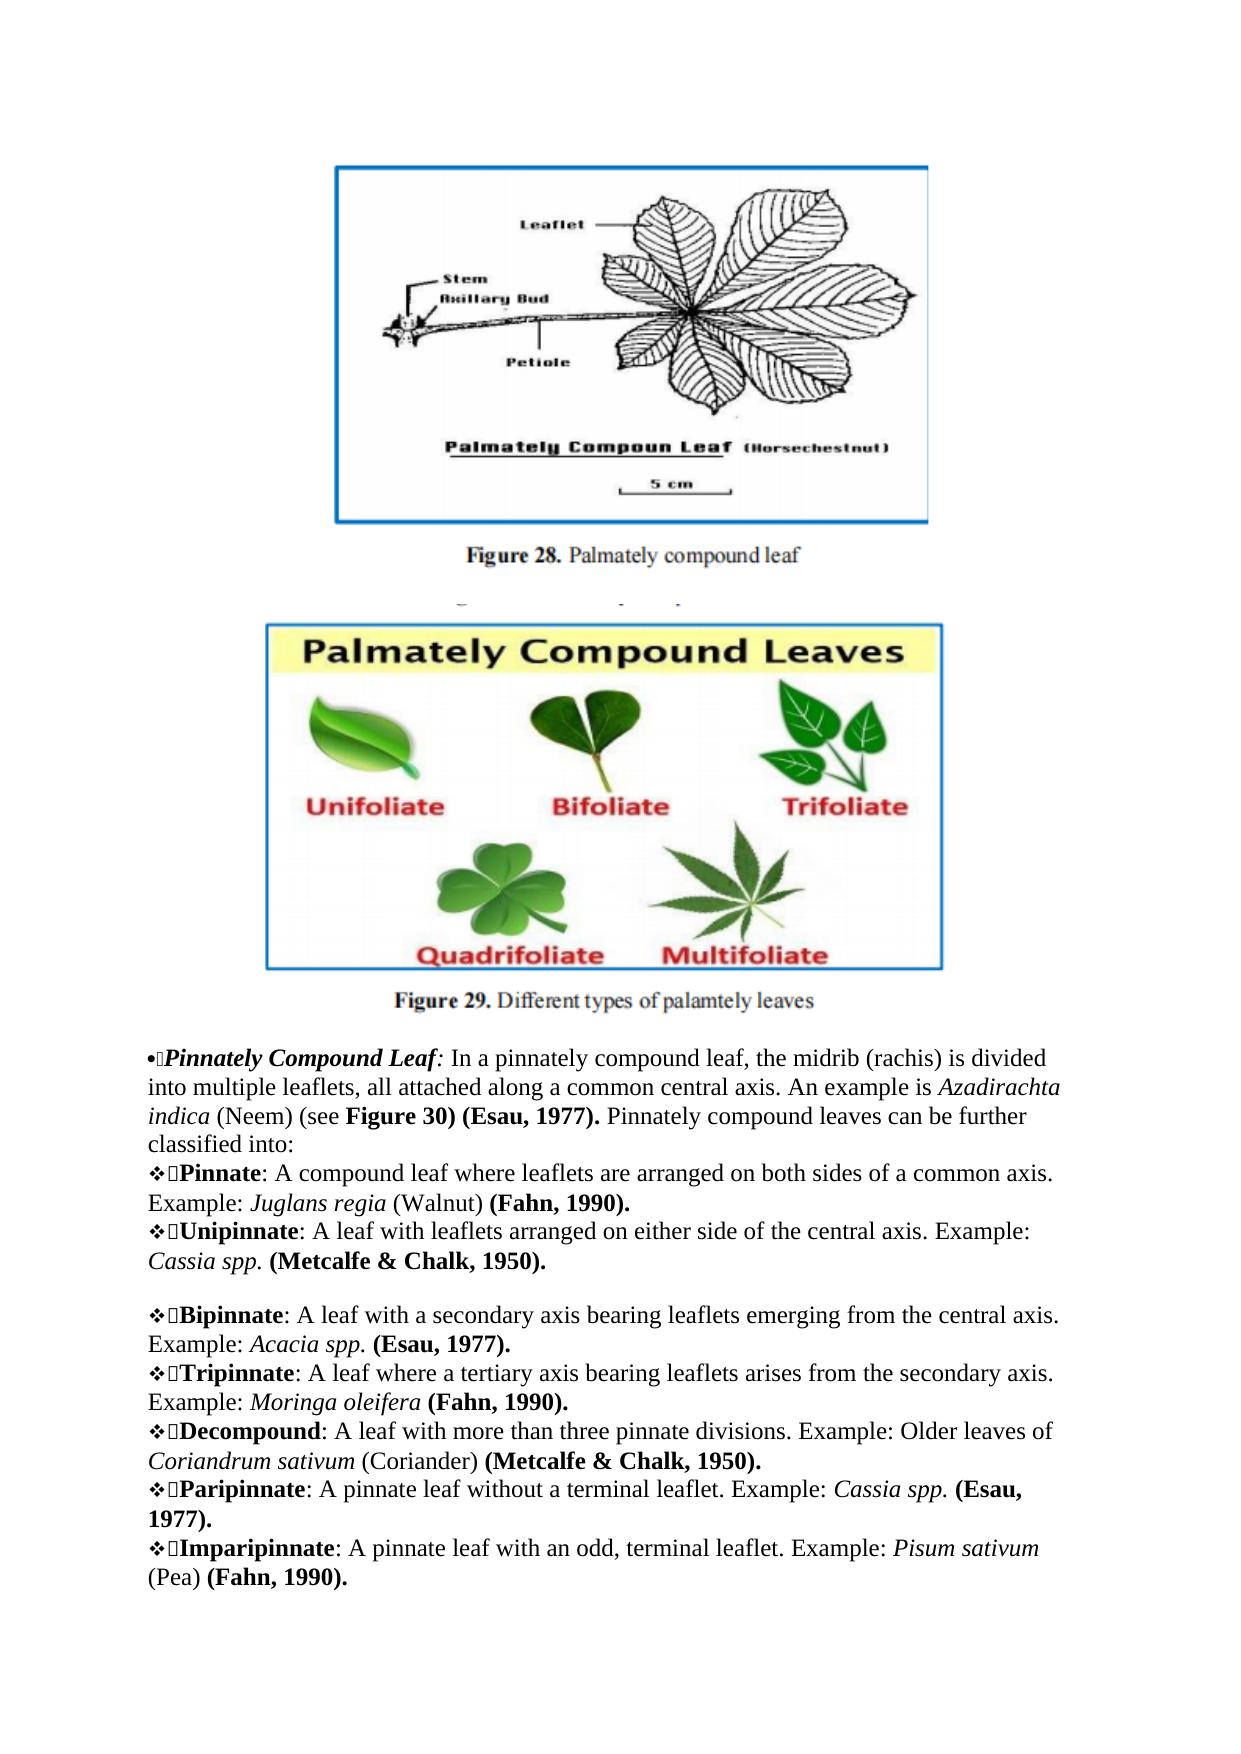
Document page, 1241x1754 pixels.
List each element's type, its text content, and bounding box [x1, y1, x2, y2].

text Coriandrum sativum (Coriander) (Metcalfe & Chalk, 1950). [148, 1446, 1093, 1474]
text Imparipinnate: A pinnate leaf with an odd, terminal leaflet. Example: Pisum sativum [148, 1533, 1093, 1562]
text Paripinnate: A pinnate leaf without a terminal leaflet. Example: Cassia spp. (Esau, [148, 1474, 1093, 1504]
text indica (Neem) (see Figure 30) (Esau, 1977). Pinnately compound leaves can be further [148, 1101, 1093, 1129]
text Example: Juglans regia (Walnut) (Fahn, 1990). [148, 1188, 1093, 1216]
text classified into: [148, 1129, 1093, 1158]
text Unipinnate: A leaf with leaflets arranged on either side of the central axis. Example: [148, 1216, 1093, 1246]
text Example: Acacia spp. (Esau, 1977). [148, 1329, 1093, 1358]
text Tripinnate: A leaf where a tertiary axis bearing leaflets arises from the secondary axis. [148, 1358, 1093, 1387]
text Cassia spp. (Metcalfe & Chalk, 1950). [148, 1246, 1093, 1275]
picture [265, 604, 976, 1019]
picture [311, 147, 929, 580]
text 1977). [148, 1504, 1093, 1533]
text Pinnately Compound Leaf: In a pinnately compound leaf, the midrib (rachis) is divided [148, 1043, 1093, 1072]
text into multiple leaflets, all attached along a common central axis. An example is Azadirachta [148, 1072, 1093, 1101]
text Example: Moringa oleifera (Fahn, 1990). [148, 1387, 1093, 1416]
text Pinnate: A compound leaf where leaflets are arranged on both sides of a common axis. [148, 1158, 1093, 1188]
text Decompound: A leaf with more than three pinnate divisions. Example: Older leaves of [148, 1416, 1093, 1446]
text Bipinnate: A leaf with a secondary axis bearing leaflets emerging from the central axis. [148, 1300, 1093, 1329]
text (Pea) (Fahn, 1990). [148, 1562, 1093, 1591]
